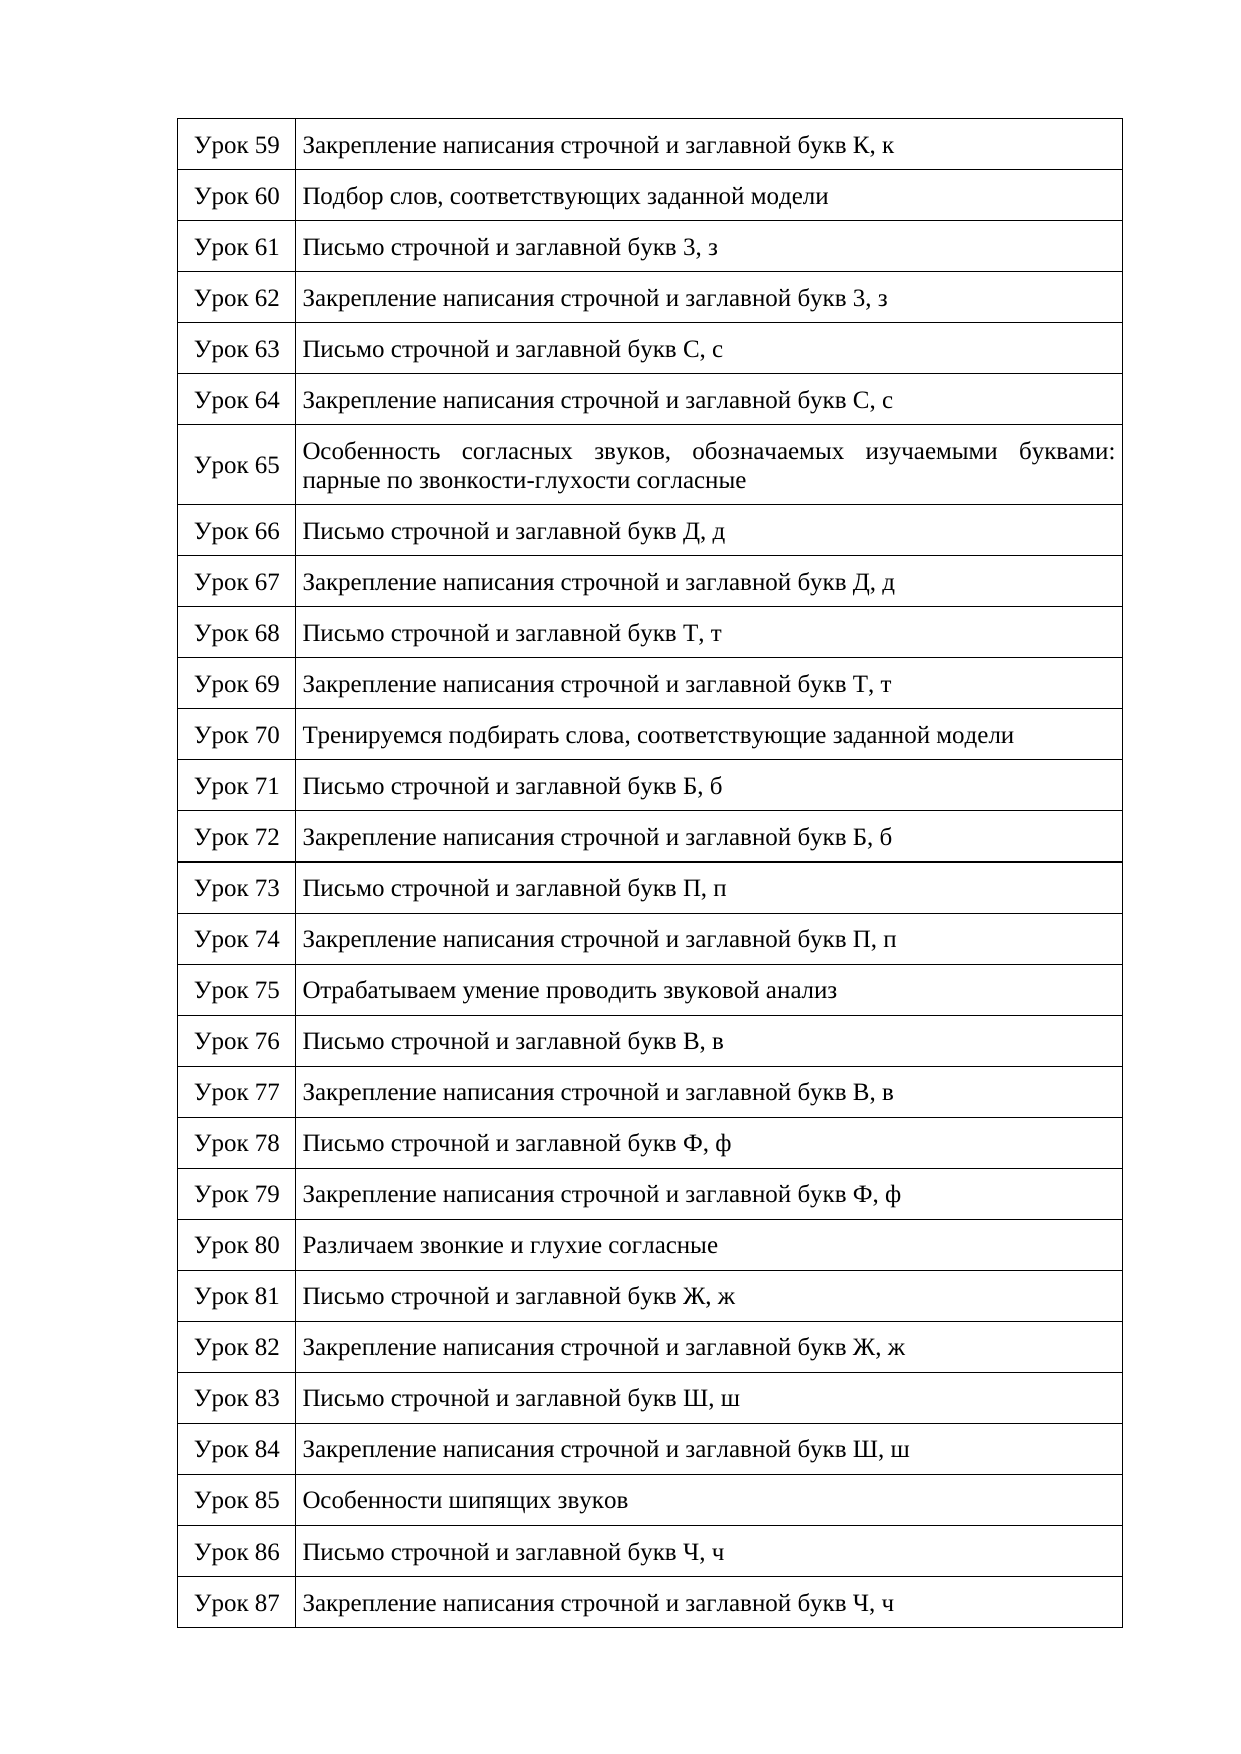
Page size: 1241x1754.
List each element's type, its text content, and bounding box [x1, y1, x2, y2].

table_cell Урок 68 [178, 607, 295, 657]
table_cell Закрепление написания строчной и заглавной букв В, в [296, 1067, 1122, 1117]
table_cell Урок 77 [178, 1067, 295, 1117]
table_cell Закрепление написания строчной и заглавной букв Б, б [296, 811, 1122, 861]
table_cell Урок 82 [178, 1322, 295, 1372]
table_cell Урок 73 [178, 863, 295, 912]
table_cell Закрепление написания строчной и заглавной букв К, к [296, 119, 1122, 169]
table_cell Урок 85 [178, 1475, 295, 1525]
table_cell Урок 66 [178, 505, 295, 555]
table_cell Особенность согласных звуков, обозначаемых изучаемыми буквами: парные по звонкости-глухости согласные [296, 425, 1122, 504]
table_cell Урок 81 [178, 1271, 295, 1321]
table_cell Урок 69 [178, 658, 295, 708]
table_cell Урок 60 [178, 170, 295, 220]
table_cell Урок 67 [178, 556, 295, 606]
table_cell Закрепление написания строчной и заглавной букв П, п [296, 914, 1122, 963]
table_cell Письмо строчной и заглавной букв 3, з [296, 221, 1122, 271]
table_cell Письмо строчной и заглавной букв Ч, ч [296, 1526, 1122, 1576]
table_cell Урок 76 [178, 1016, 295, 1066]
table_cell Письмо строчной и заглавной букв В, в [296, 1016, 1122, 1066]
table_cell Особенности шипящих звуков [296, 1475, 1122, 1525]
table_cell Урок 74 [178, 914, 295, 963]
table_cell Урок 64 [178, 374, 295, 424]
table_cell Письмо строчной и заглавной букв Т, т [296, 607, 1122, 657]
table_cell Урок 87 [178, 1577, 295, 1627]
table_cell Закрепление написания строчной и заглавной букв 3, з [296, 272, 1122, 322]
table_cell Закрепление написания строчной и заглавной букв Ф, ф [296, 1169, 1122, 1219]
table_cell Письмо строчной и заглавной букв С, с [296, 323, 1122, 373]
table_cell Закрепление написания строчной и заглавной букв Т, т [296, 658, 1122, 708]
table_cell Отрабатываем умение проводить звуковой анализ [296, 965, 1122, 1014]
table_cell Тренируемся подбирать слова, соответствующие заданной модели [296, 709, 1122, 759]
table_cell Закрепление написания строчной и заглавной букв Д, д [296, 556, 1122, 606]
table_cell Закрепление написания строчной и заглавной букв Ч, ч [296, 1577, 1122, 1627]
table_cell Урок 83 [178, 1373, 295, 1423]
table_cell Урок 62 [178, 272, 295, 322]
table_cell Урок 65 [178, 425, 295, 504]
table_cell Урок 70 [178, 709, 295, 759]
table_cell Закрепление написания строчной и заглавной букв Ш, ш [296, 1424, 1122, 1474]
table_cell Закрепление написания строчной и заглавной букв С, с [296, 374, 1122, 424]
table_cell Урок 79 [178, 1169, 295, 1219]
table_cell Урок 84 [178, 1424, 295, 1474]
table_cell Урок 75 [178, 965, 295, 1014]
table_cell Письмо строчной и заглавной букв Б, б [296, 760, 1122, 810]
table_cell Урок 72 [178, 811, 295, 861]
table_cell Урок 61 [178, 221, 295, 271]
table_cell Урок 86 [178, 1526, 295, 1576]
table_cell Подбор слов, соответствующих заданной модели [296, 170, 1122, 220]
table_cell Письмо строчной и заглавной букв Ж, ж [296, 1271, 1122, 1321]
table_cell Письмо строчной и заглавной букв Ф, ф [296, 1118, 1122, 1168]
table_cell Закрепление написания строчной и заглавной букв Ж, ж [296, 1322, 1122, 1372]
table_cell Письмо строчной и заглавной букв Д, д [296, 505, 1122, 555]
table_cell Урок 59 [178, 119, 295, 169]
table_cell Урок 63 [178, 323, 295, 373]
table_cell Урок 71 [178, 760, 295, 810]
table_cell Урок 78 [178, 1118, 295, 1168]
table_cell Письмо строчной и заглавной букв Ш, ш [296, 1373, 1122, 1423]
table_cell Урок 80 [178, 1220, 295, 1270]
table_cell Различаем звонкие и глухие согласные [296, 1220, 1122, 1270]
table_cell Письмо строчной и заглавной букв П, п [296, 863, 1122, 912]
